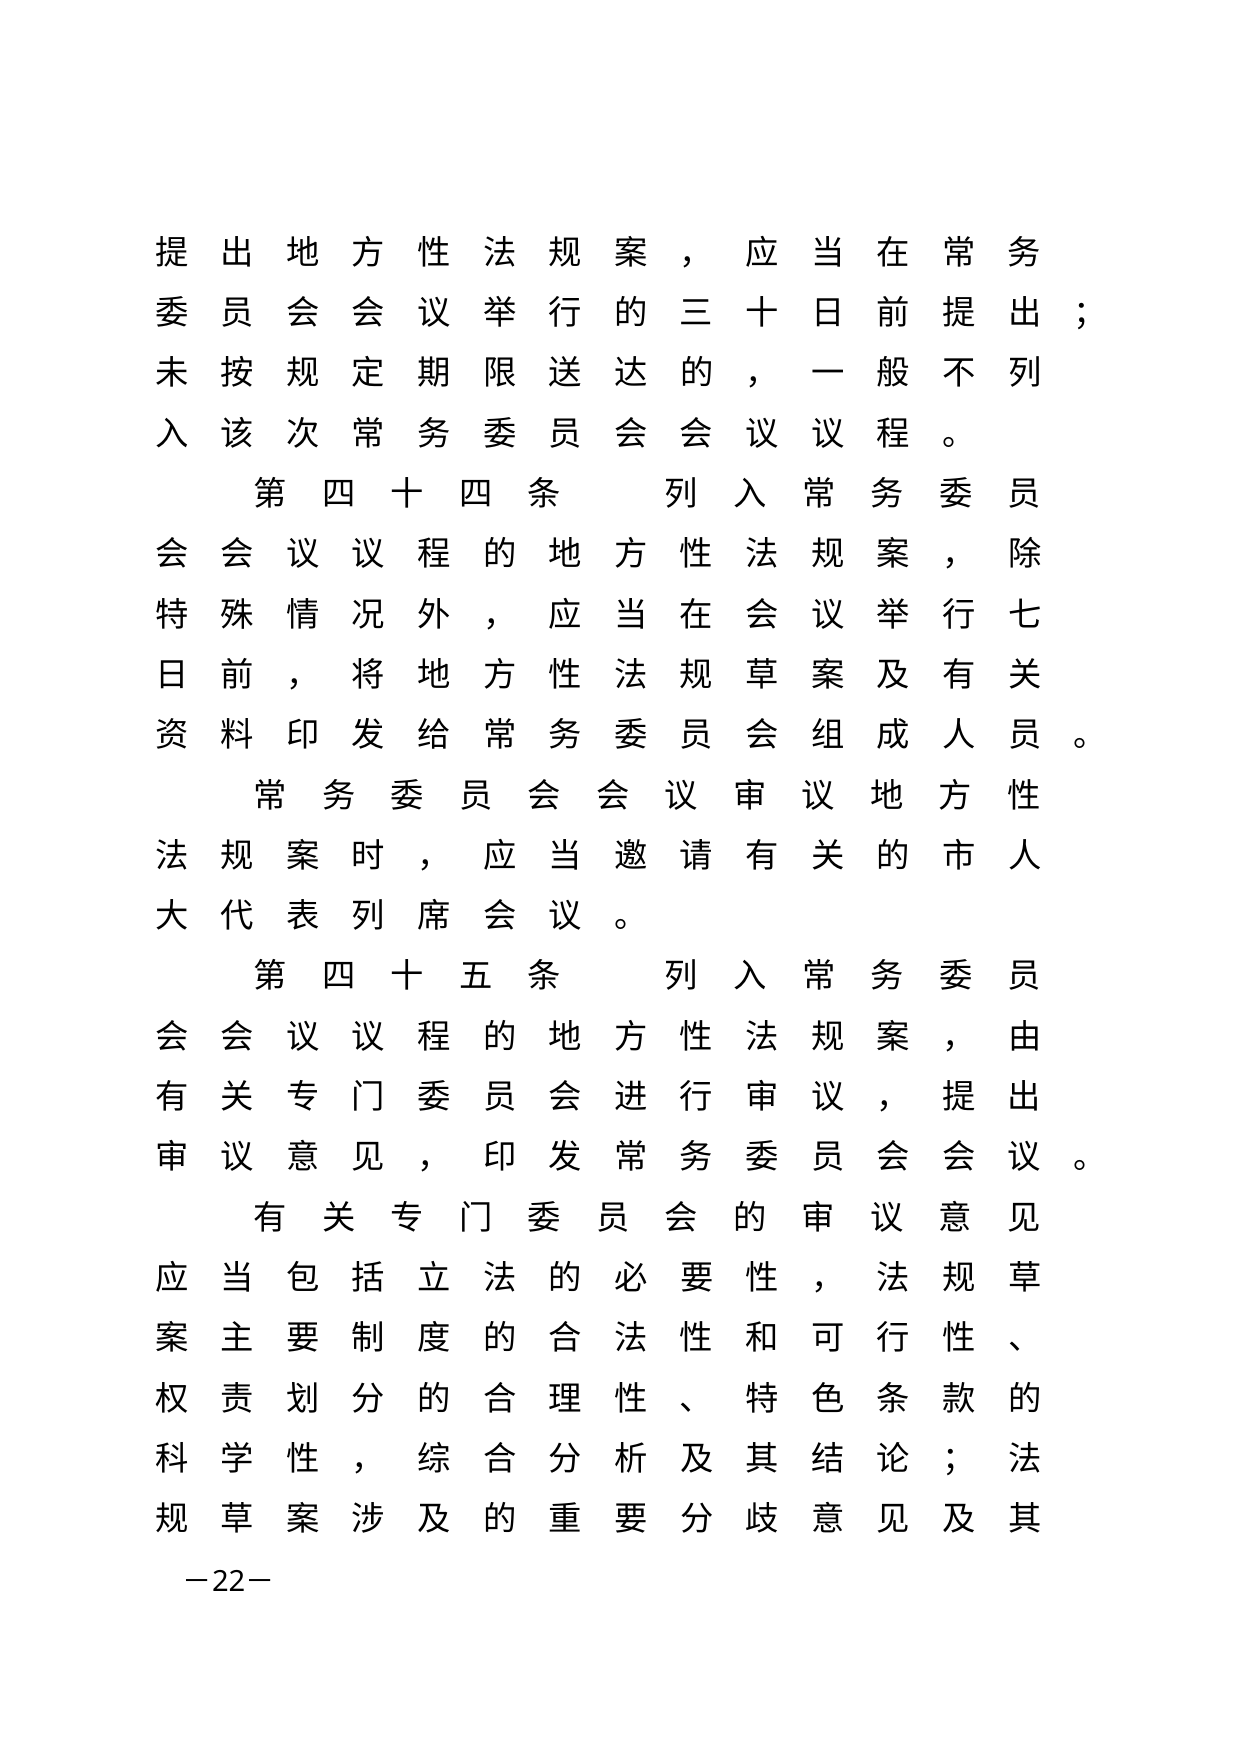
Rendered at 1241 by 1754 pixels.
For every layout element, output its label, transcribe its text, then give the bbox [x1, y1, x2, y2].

text 第四十三条 向常务委员会提出地方性法规案，应当在常务委员会会议举行的三十日前提出；未按规定期限送达的，一般不列入该次常务委员会会议议程。 [155, 219, 1073, 461]
text 第四十五条 列入常务委员会会议议程的地方性法规案，由有关专门委员会进行审议，提出审议意见，印发常务委员会会议。 [155, 943, 1073, 1184]
text 有关专门委员会的审议意见应当包括立法的必要性，法规草案主要制度的合法性和可行性、权责划分的合理性、特色条款的科学性，综合分析及其结论；法规草案涉及的重要分歧意见及其处理结果；草案文本的修改建议及其理由等内容。必要时，可以提供修改建议对照表。 [155, 1184, 1073, 1546]
text 第四十四条 列入常务委员会会议议程的地方性法规案，除特殊情况外，应当在会议举行七日前，将地方性法规草案及有关资料印发给常务委员会组成人员。 [155, 461, 1073, 762]
text 常务委员会会议审议地方性法规案时，应当邀请有关的市人大代表列席会议。 [155, 762, 1073, 943]
